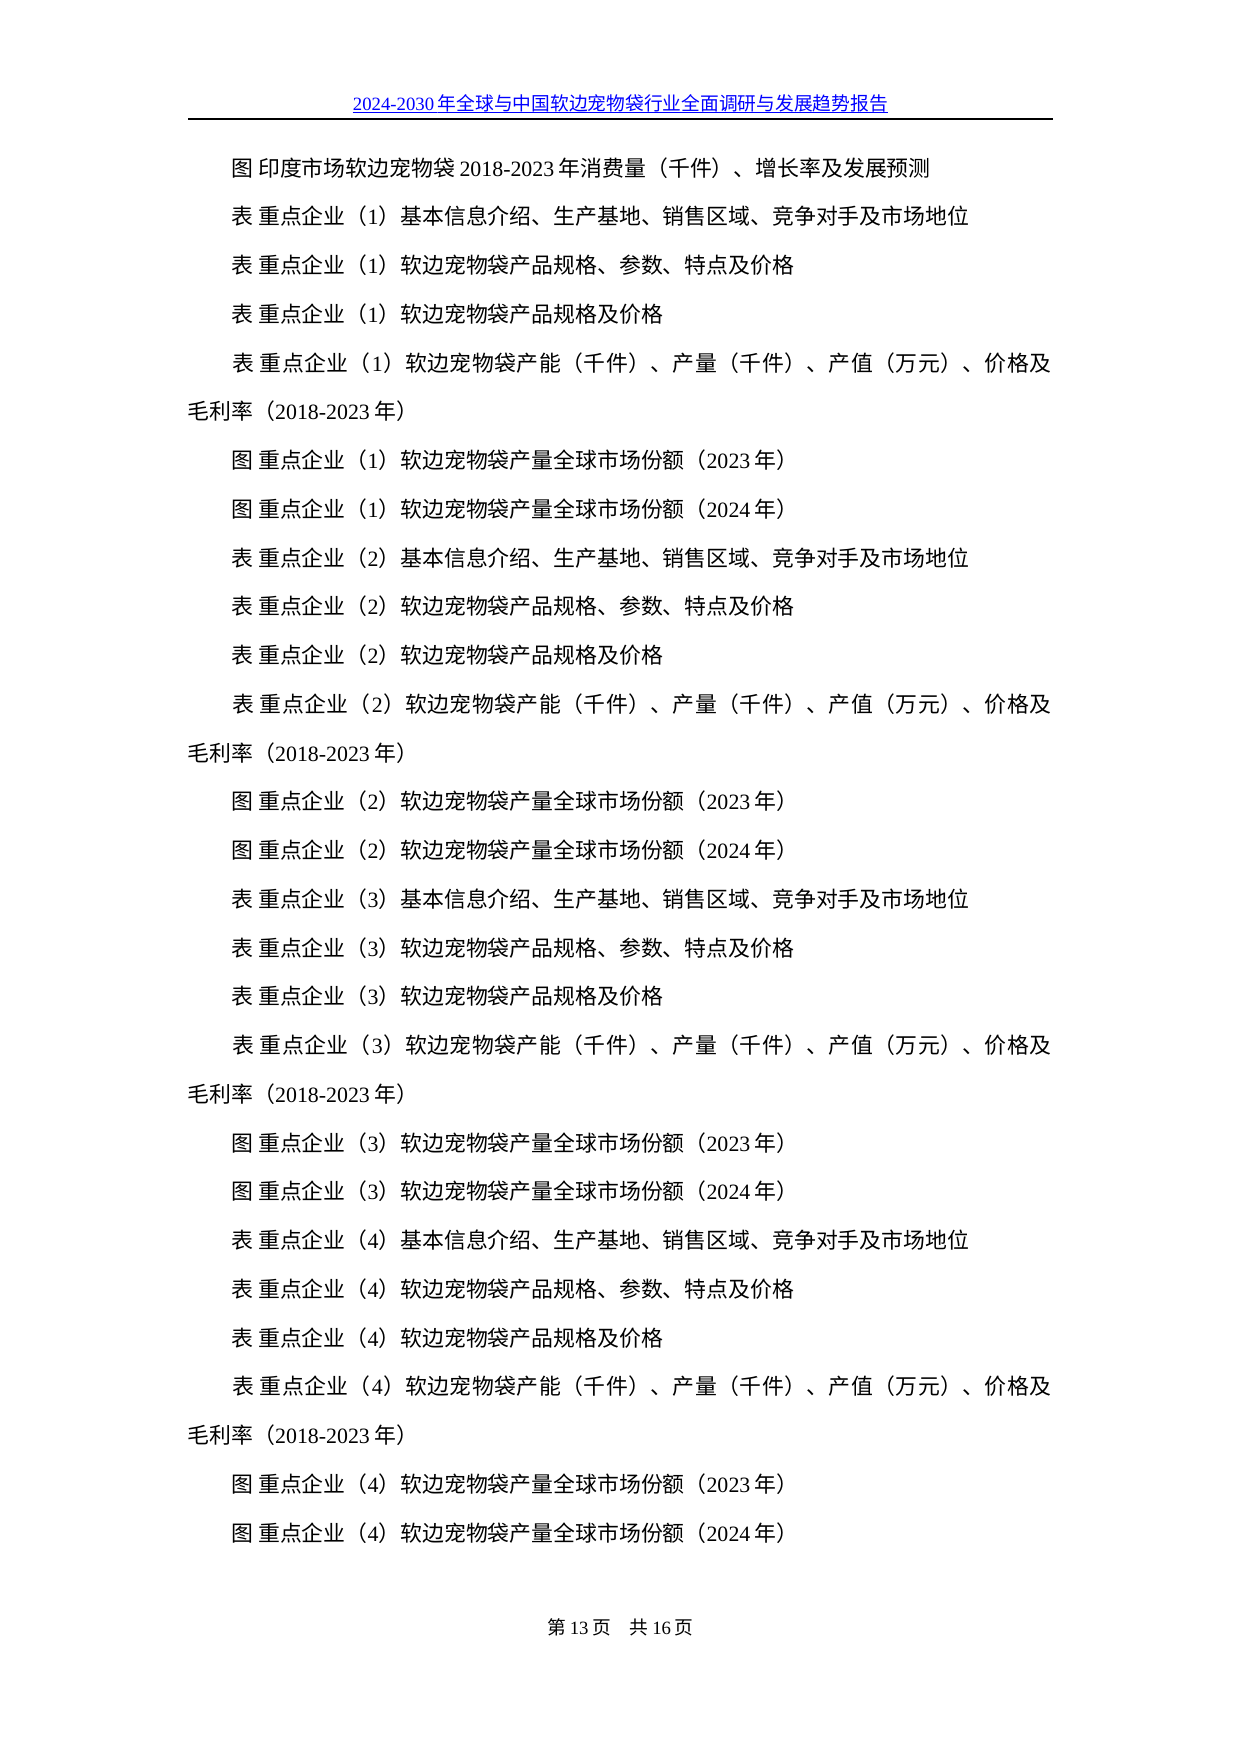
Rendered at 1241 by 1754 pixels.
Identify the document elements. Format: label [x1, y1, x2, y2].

text [187, 150, 1053, 1548]
